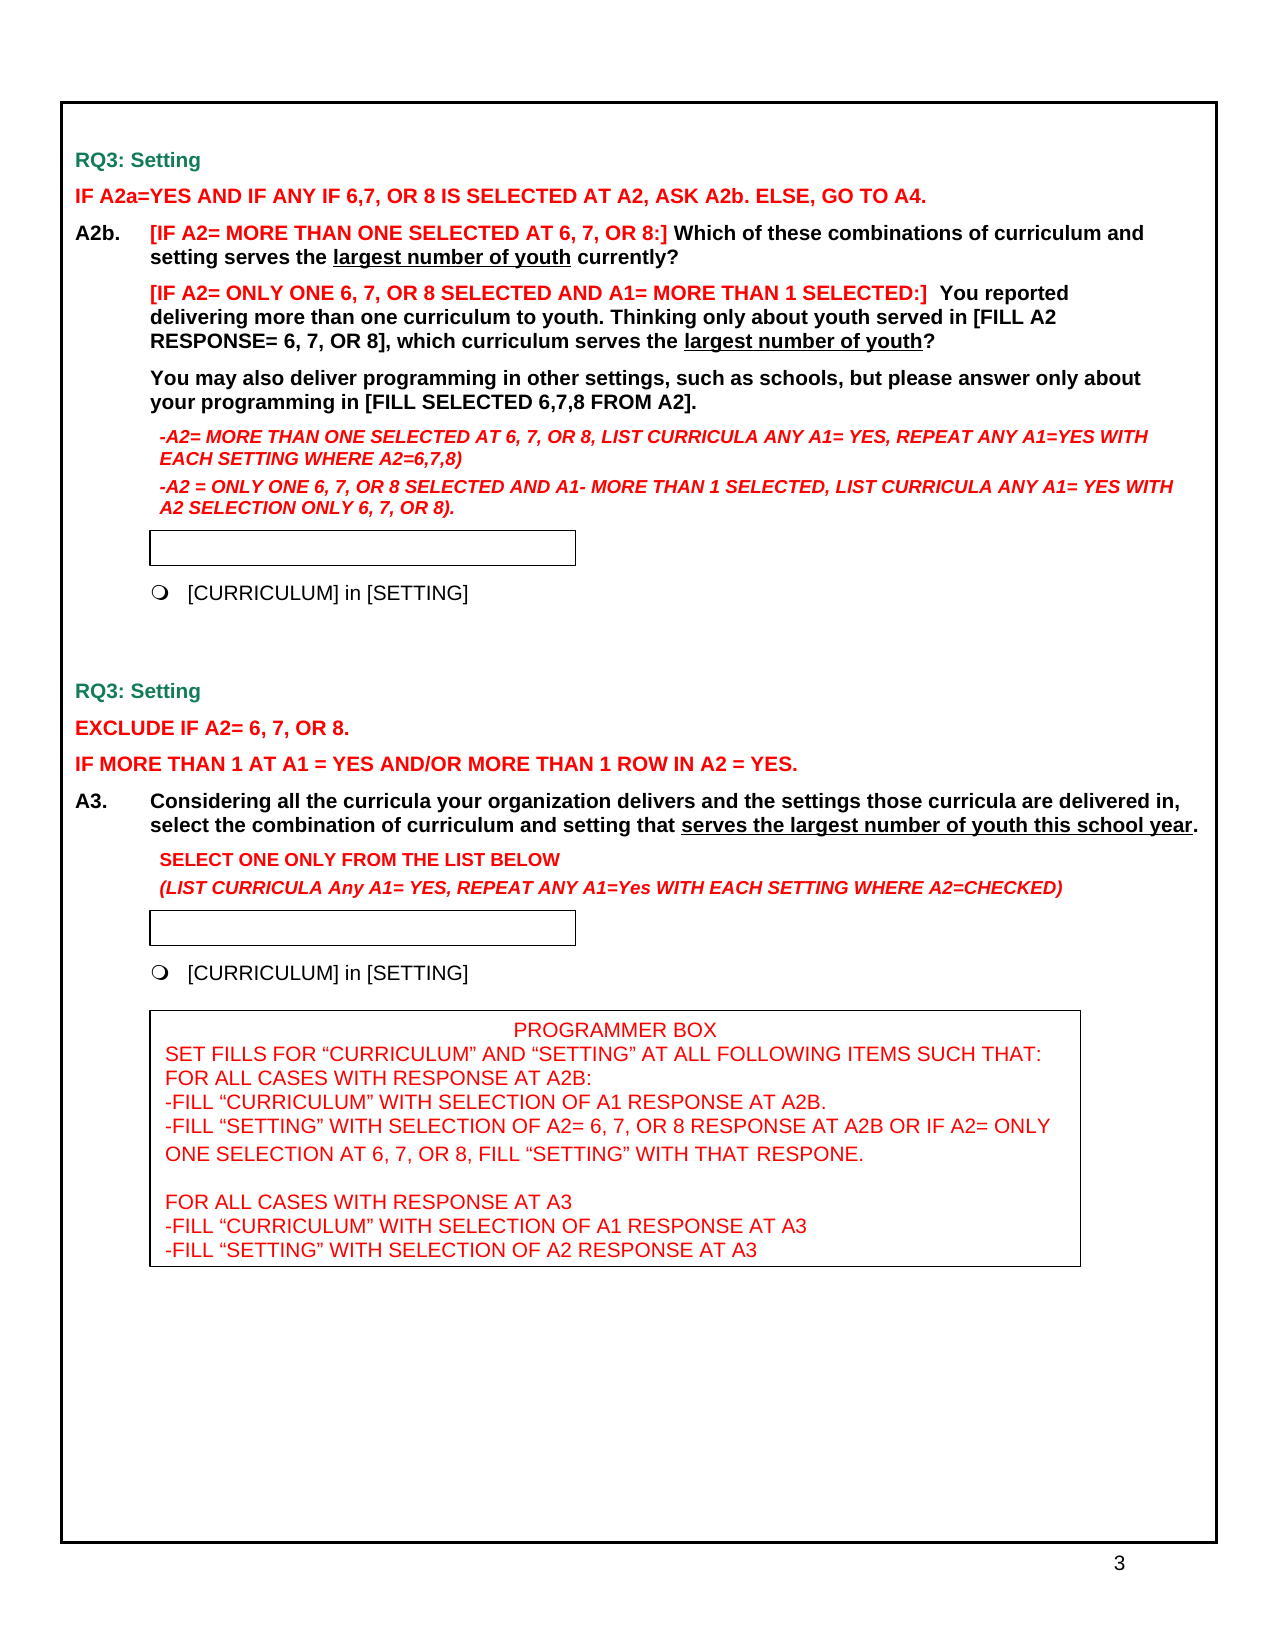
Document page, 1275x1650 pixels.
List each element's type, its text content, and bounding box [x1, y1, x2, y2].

text IF A2a=YES AND IF ANY IF 6,7, OR 8 IS SELECTED AT A2, ASK A2b. ELSE, GO TO A4. [75, 184, 1162, 208]
list [CURRICULUM] in [SETTING] [150, 961, 1012, 985]
text (LIST CURRICULA Any A1= YES, REPEAT ANY A1=Yes WITH EACH SETTING WHERE A2=CHECKED) [159, 877, 1200, 898]
text -A2= MORE THAN ONE SELECTED AT 6, 7, OR 8, LIST CURRICULA Any A1= YES, REPEAT ANY A1=Yes WITH EACH SETTING WHERE A2=6,7,8) [159, 426, 1200, 469]
text IF MORE THAN 1 AT A1 = YES AND/OR MORE THAN 1 ROW IN A2 = YES. [75, 752, 1200, 776]
text EXCLUDE IF A2= 6, 7, OR 8. [75, 716, 1200, 740]
text SELECT ONE ONLY FROM THE LIST BELOW [159, 849, 1200, 871]
list [CURRICULUM] in [SETTING] [150, 581, 1012, 605]
text RQ3: Setting [75, 148, 1162, 172]
text -A2 = ONLY ONE 6, 7, OR 8 SELECTED AND A1- MORE THAN 1 SELECTED, LIST CURRICULA ANY A1= YES WITH A2 SELECTION ONLY 6, 7, OR 8). [159, 475, 1200, 518]
text A3. Considering all the curricula your organization delivers and the settings those curricula are delivered in, select the combination of curriculum and setting that serves the largest number of youth this school year. [75, 789, 1200, 837]
text [IF A2= ONLY ONE 6, 7, OR 8 SELECTED AND A1= MORE THAN 1 SELECTED:] You reported delivering more than one curriculum to youth. Thinking only about youth served in [FILL A2 RESPONSE= 6, 7, OR 8], which curriculum serves the largest number of youth? [75, 281, 1162, 353]
text You may also deliver programming in other settings, such as schools, but please answer only about your programming in [FILL SELECTED 6,7,8 FROM A2]. [75, 366, 1162, 413]
text A2b. [IF A2= MORE THAN ONE SELECTED AT 6, 7, OR 8:] Which of these combinations of curriculum and setting serves the largest number of youth currently? [75, 221, 1162, 269]
text RQ3: Setting [75, 679, 1247, 703]
